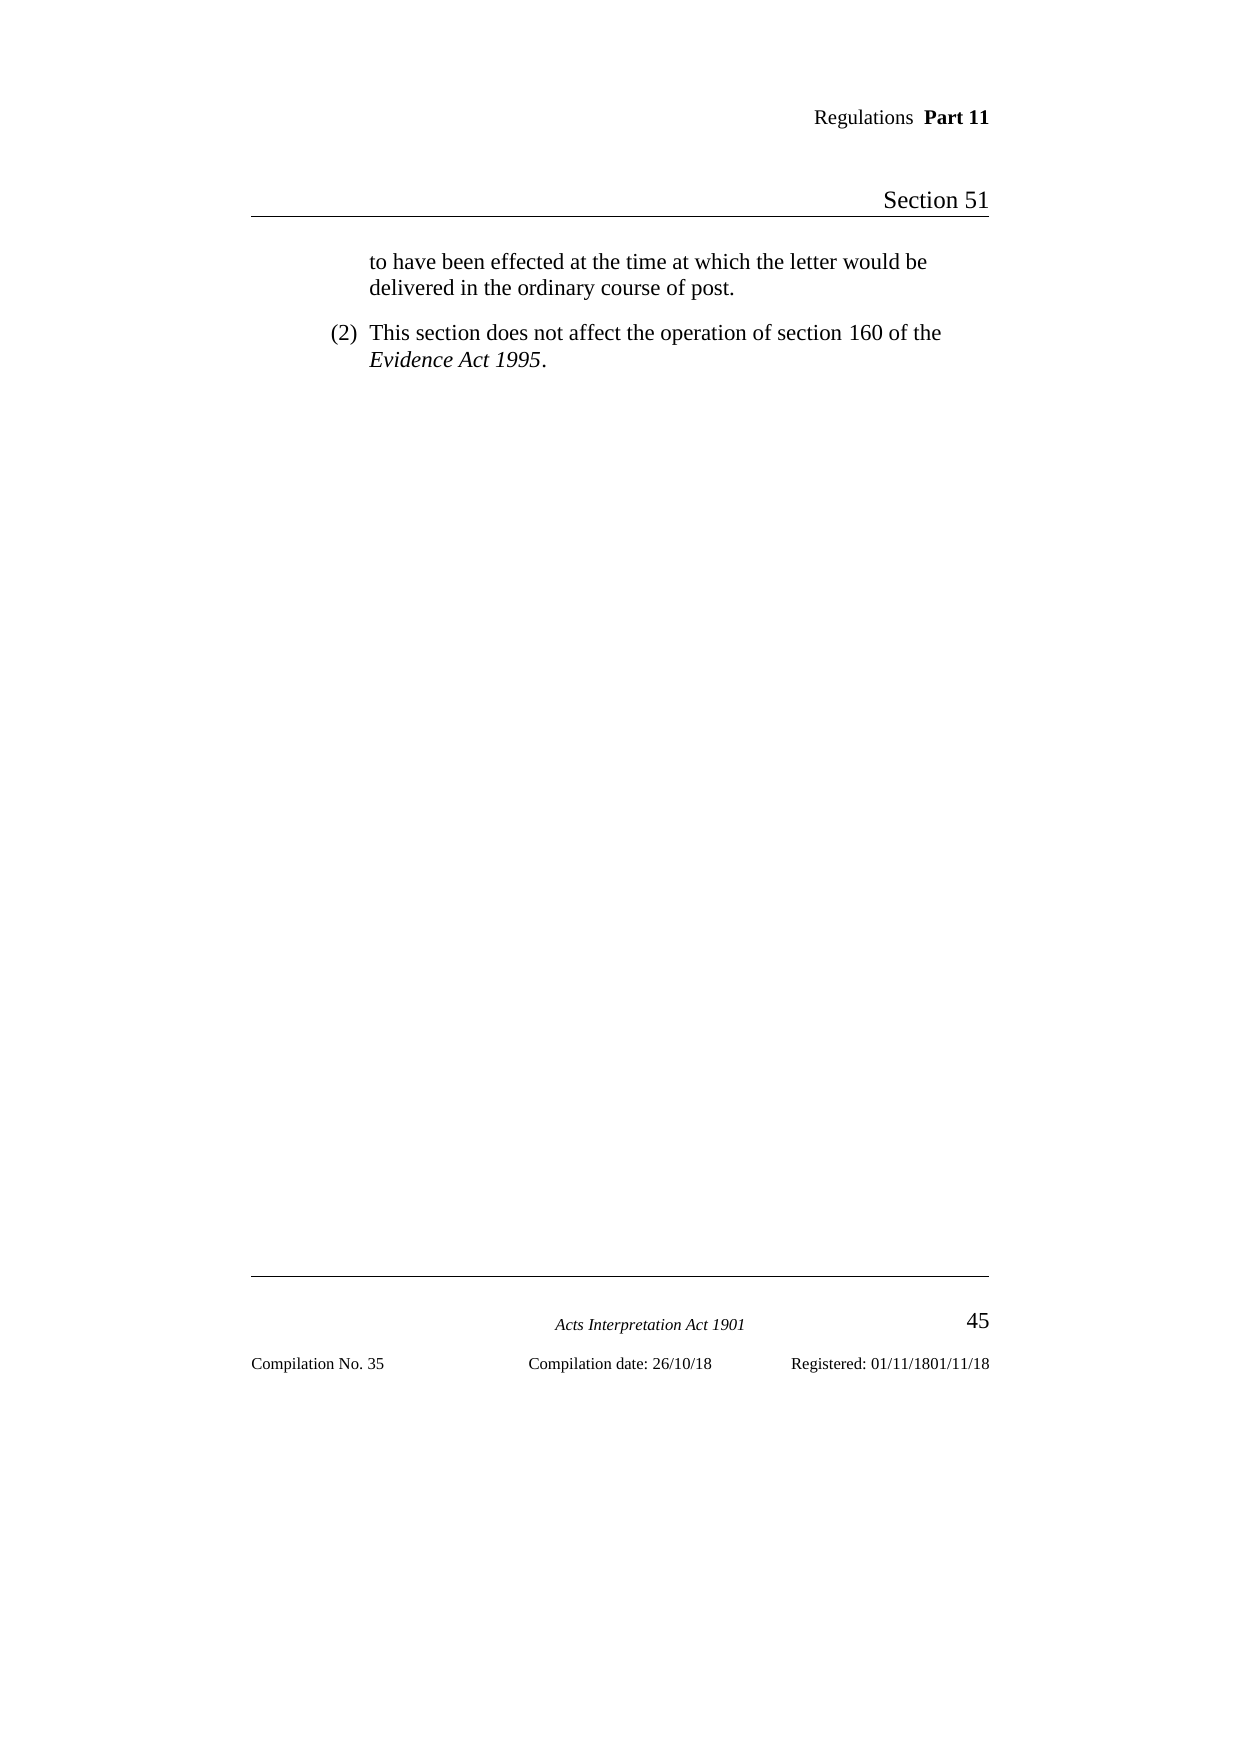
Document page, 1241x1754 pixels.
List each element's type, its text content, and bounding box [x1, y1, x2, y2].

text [251, 248, 989, 301]
text (2) This section does not affect the operation of section 160 of the Evidence Act 1995. [251, 319, 989, 372]
